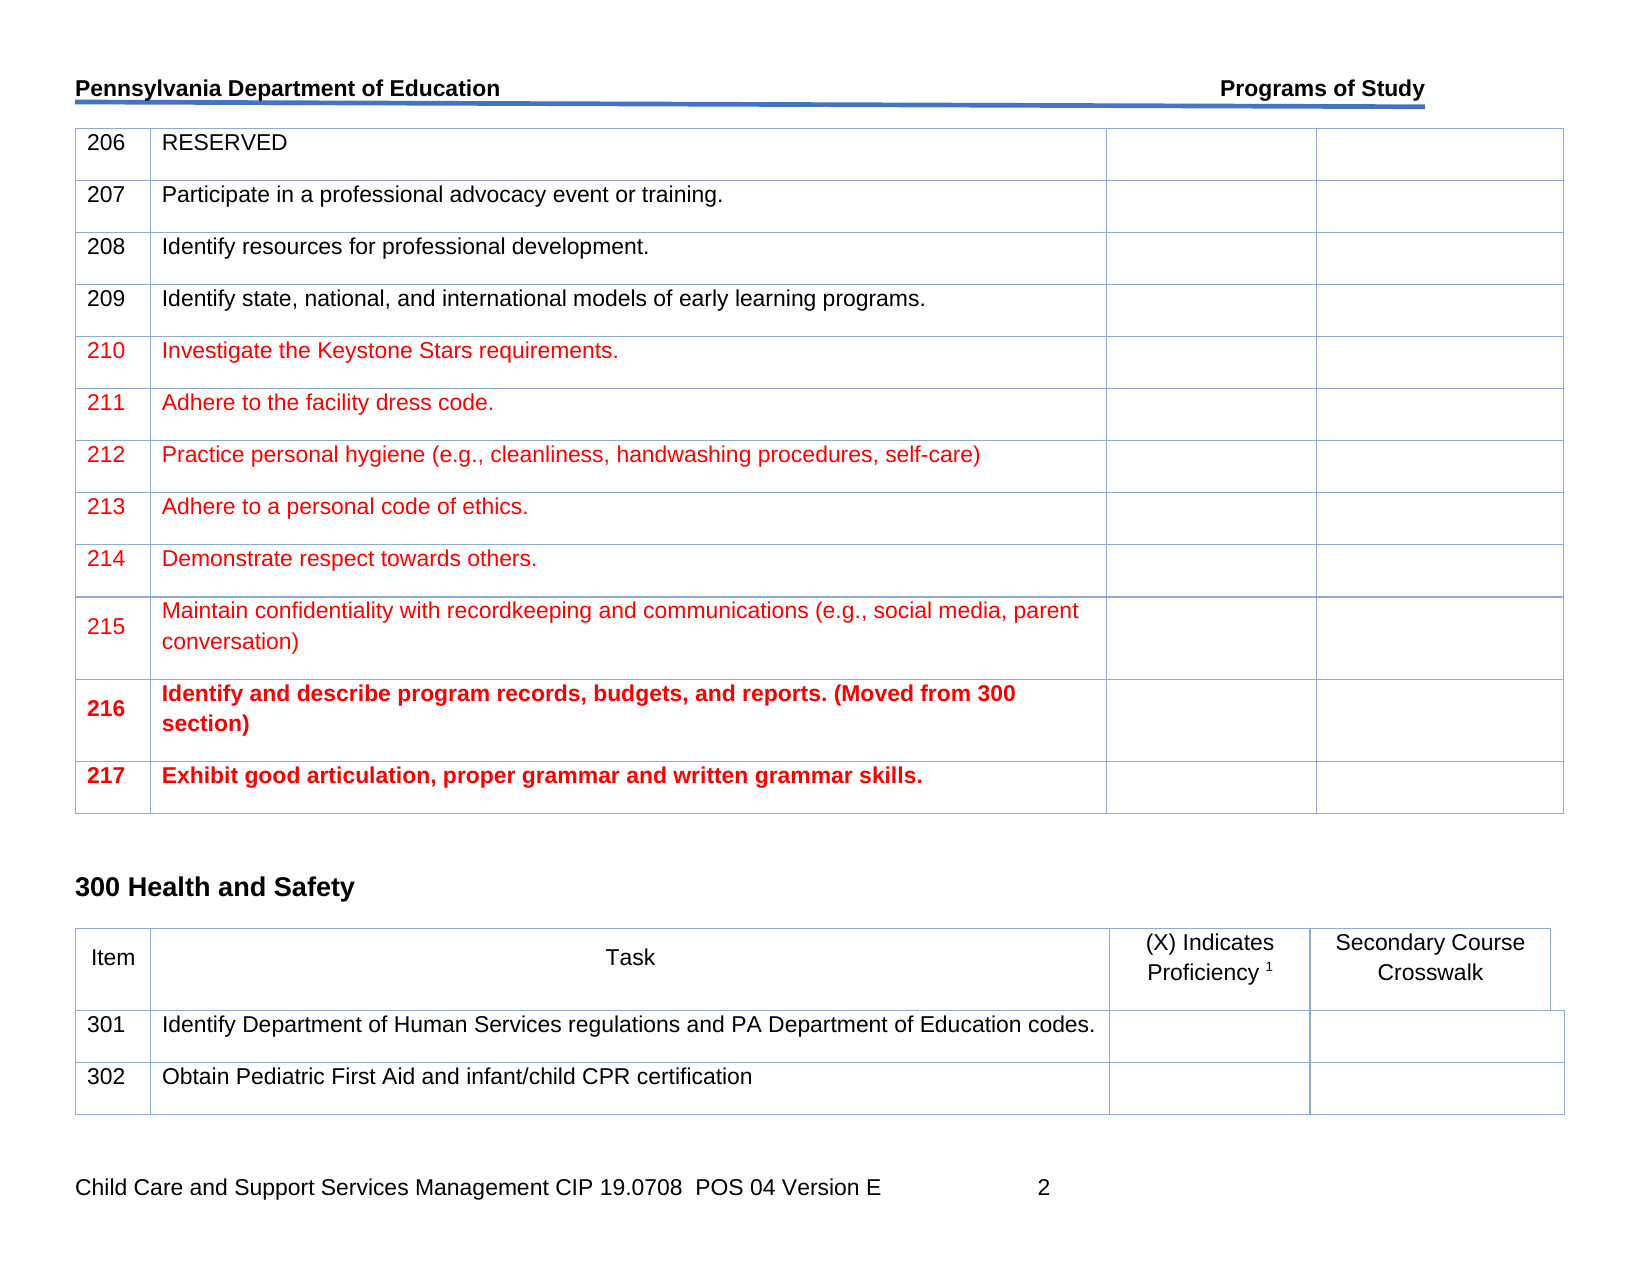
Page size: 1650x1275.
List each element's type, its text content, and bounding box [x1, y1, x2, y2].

table_header (X) Indicates Proficiency 1 [1110, 929, 1309, 1010]
table_cell [1317, 129, 1563, 180]
table_header Secondary Course Crosswalk [1311, 929, 1550, 1010]
table_cell [1107, 337, 1316, 388]
table_cell 206 [76, 129, 150, 180]
table_cell [1311, 1011, 1564, 1062]
table_cell Exhibit good articulation, proper grammar and written grammar skills. [151, 762, 1106, 813]
table_cell [1107, 389, 1316, 440]
table_cell Participate in a professional advocacy event or training. [151, 181, 1106, 232]
table_cell [1317, 545, 1563, 596]
table_cell Investigate the Keystone Stars requirements. [151, 337, 1106, 388]
table_cell RESERVED [151, 129, 1106, 180]
table_cell 208 [76, 233, 150, 284]
table_cell Obtain Pediatric First Aid and infant/child CPR certification [151, 1063, 1109, 1114]
table_cell 211 [76, 389, 150, 440]
table_cell Practice personal hygiene (e.g., cleanliness, handwashing procedures, self-care) [151, 441, 1106, 492]
table_cell Adhere to the facility dress code. [151, 389, 1106, 440]
table_cell 214 [76, 545, 150, 596]
table_cell [1107, 493, 1316, 544]
table_cell Identify resources for professional development. [151, 233, 1106, 284]
table_cell 210 [76, 337, 150, 388]
table_cell [1317, 441, 1563, 492]
table_cell [1107, 285, 1316, 336]
table_cell [1107, 680, 1316, 761]
table_cell [1317, 680, 1563, 761]
table_cell [1107, 545, 1316, 596]
text 300 Health and Safety [75, 871, 1575, 902]
table_cell 301 [76, 1011, 150, 1062]
table_cell [1107, 598, 1316, 679]
table_cell [1107, 762, 1316, 813]
table_cell Identify and describe program records, budgets, and reports. (Moved from 300 section) [151, 680, 1106, 761]
table_cell [1317, 233, 1563, 284]
table_cell [1110, 1063, 1309, 1114]
table_cell [1317, 337, 1563, 388]
table_cell 215 [76, 598, 150, 679]
table_header Task [151, 929, 1109, 1010]
table_cell [1107, 441, 1316, 492]
table_cell Adhere to a personal code of ethics. [151, 493, 1106, 544]
table_cell [1317, 493, 1563, 544]
table_cell [1317, 598, 1563, 679]
table_header Item [76, 929, 150, 1010]
table_cell [1317, 181, 1563, 232]
table_cell Identify Department of Human Services regulations and PA Department of Education codes. [151, 1011, 1109, 1062]
table_cell 216 [76, 680, 150, 761]
table_cell Identify state, national, and international models of early learning programs. [151, 285, 1106, 336]
table_cell 217 [76, 762, 150, 813]
table_cell [1107, 129, 1316, 180]
table_cell 302 [76, 1063, 150, 1114]
table_cell 209 [76, 285, 150, 336]
table_cell Demonstrate respect towards others. [151, 545, 1106, 596]
table_cell 213 [76, 493, 150, 544]
table_cell [1107, 233, 1316, 284]
table_cell [1110, 1011, 1309, 1062]
table_cell [1317, 389, 1563, 440]
table_cell [1317, 762, 1563, 813]
table_cell [1107, 181, 1316, 232]
table_cell 207 [76, 181, 150, 232]
table_cell [1311, 1063, 1564, 1114]
table_cell 212 [76, 441, 150, 492]
table_cell Maintain confidentiality with recordkeeping and communications (e.g., social media, parent conversation) [151, 598, 1106, 679]
table_cell [1317, 285, 1563, 336]
